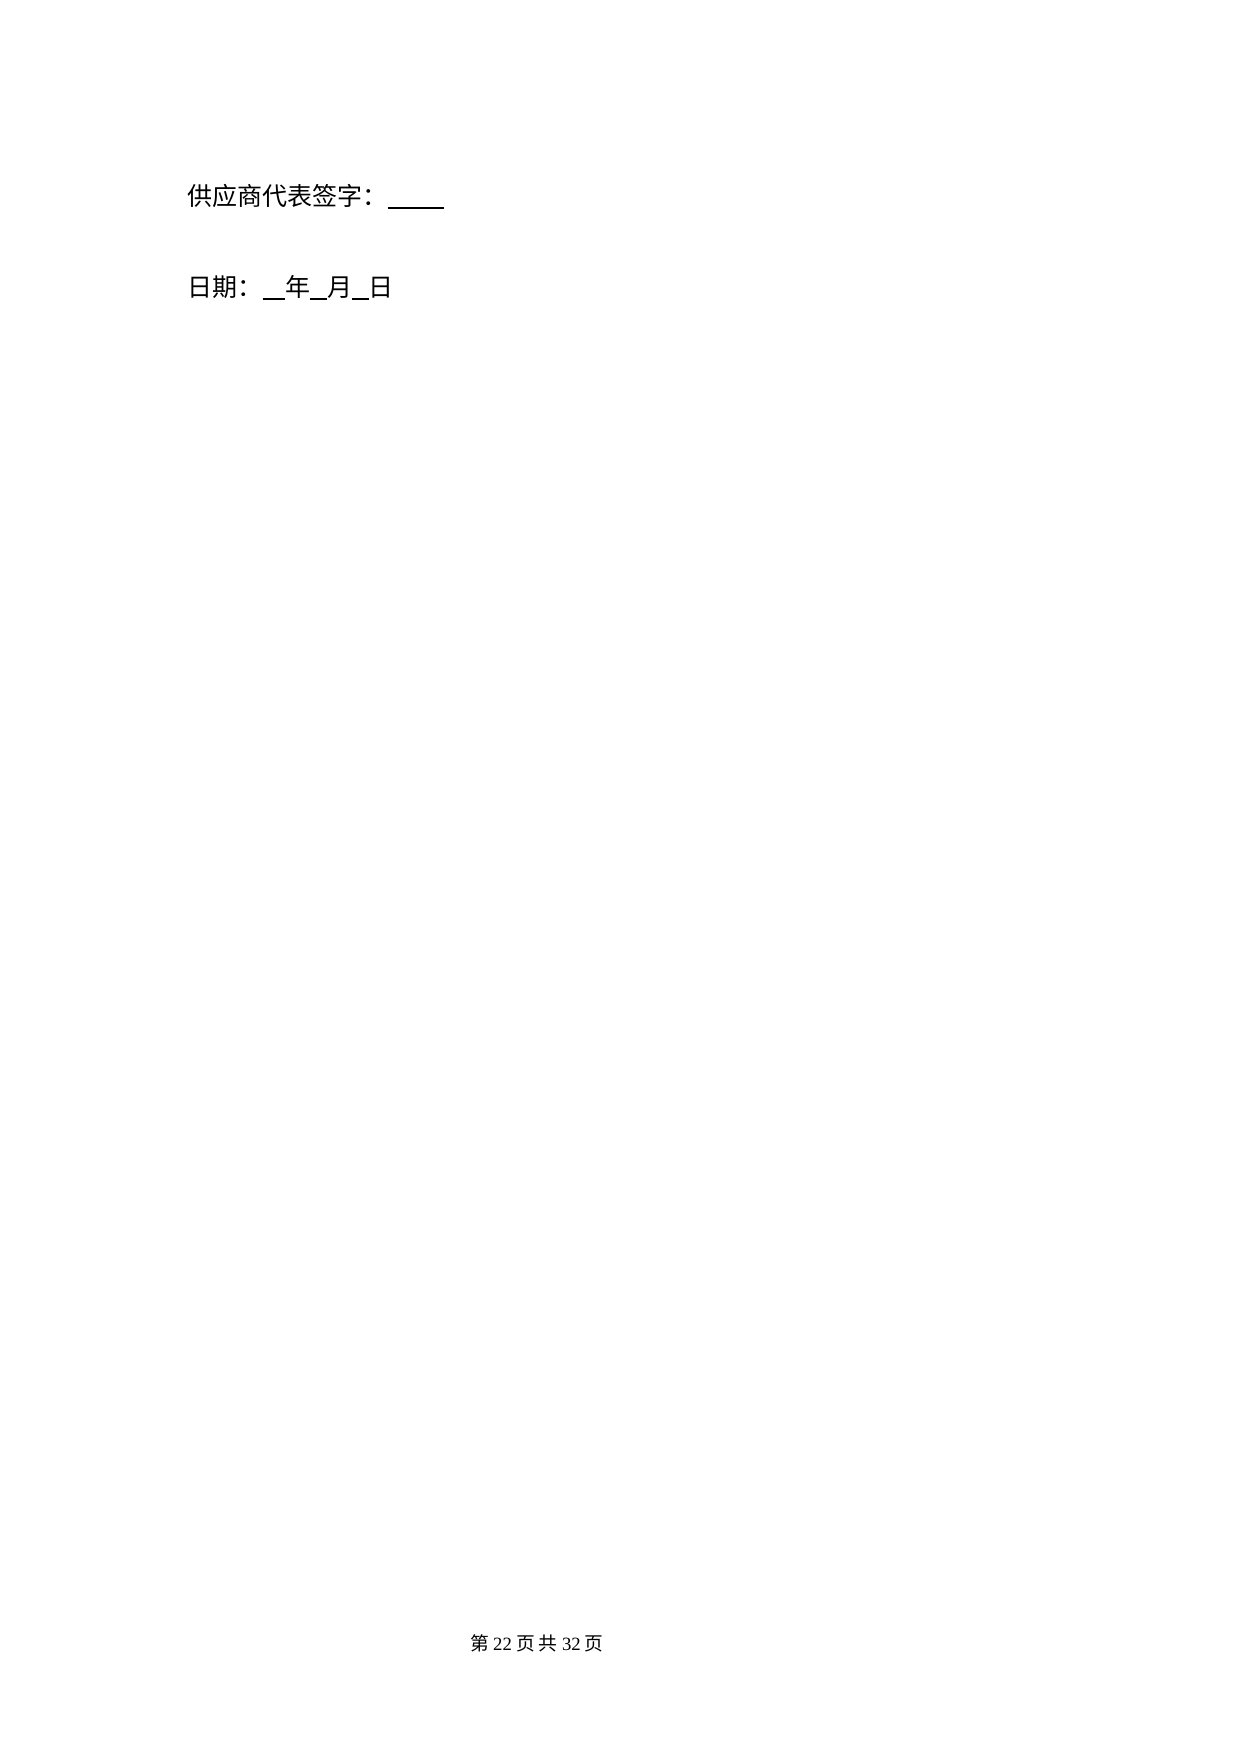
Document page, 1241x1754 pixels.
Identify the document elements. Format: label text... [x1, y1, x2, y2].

text 日期： 年 月 日 [187, 253, 1053, 318]
text 供应商代表签字： [187, 162, 1053, 227]
